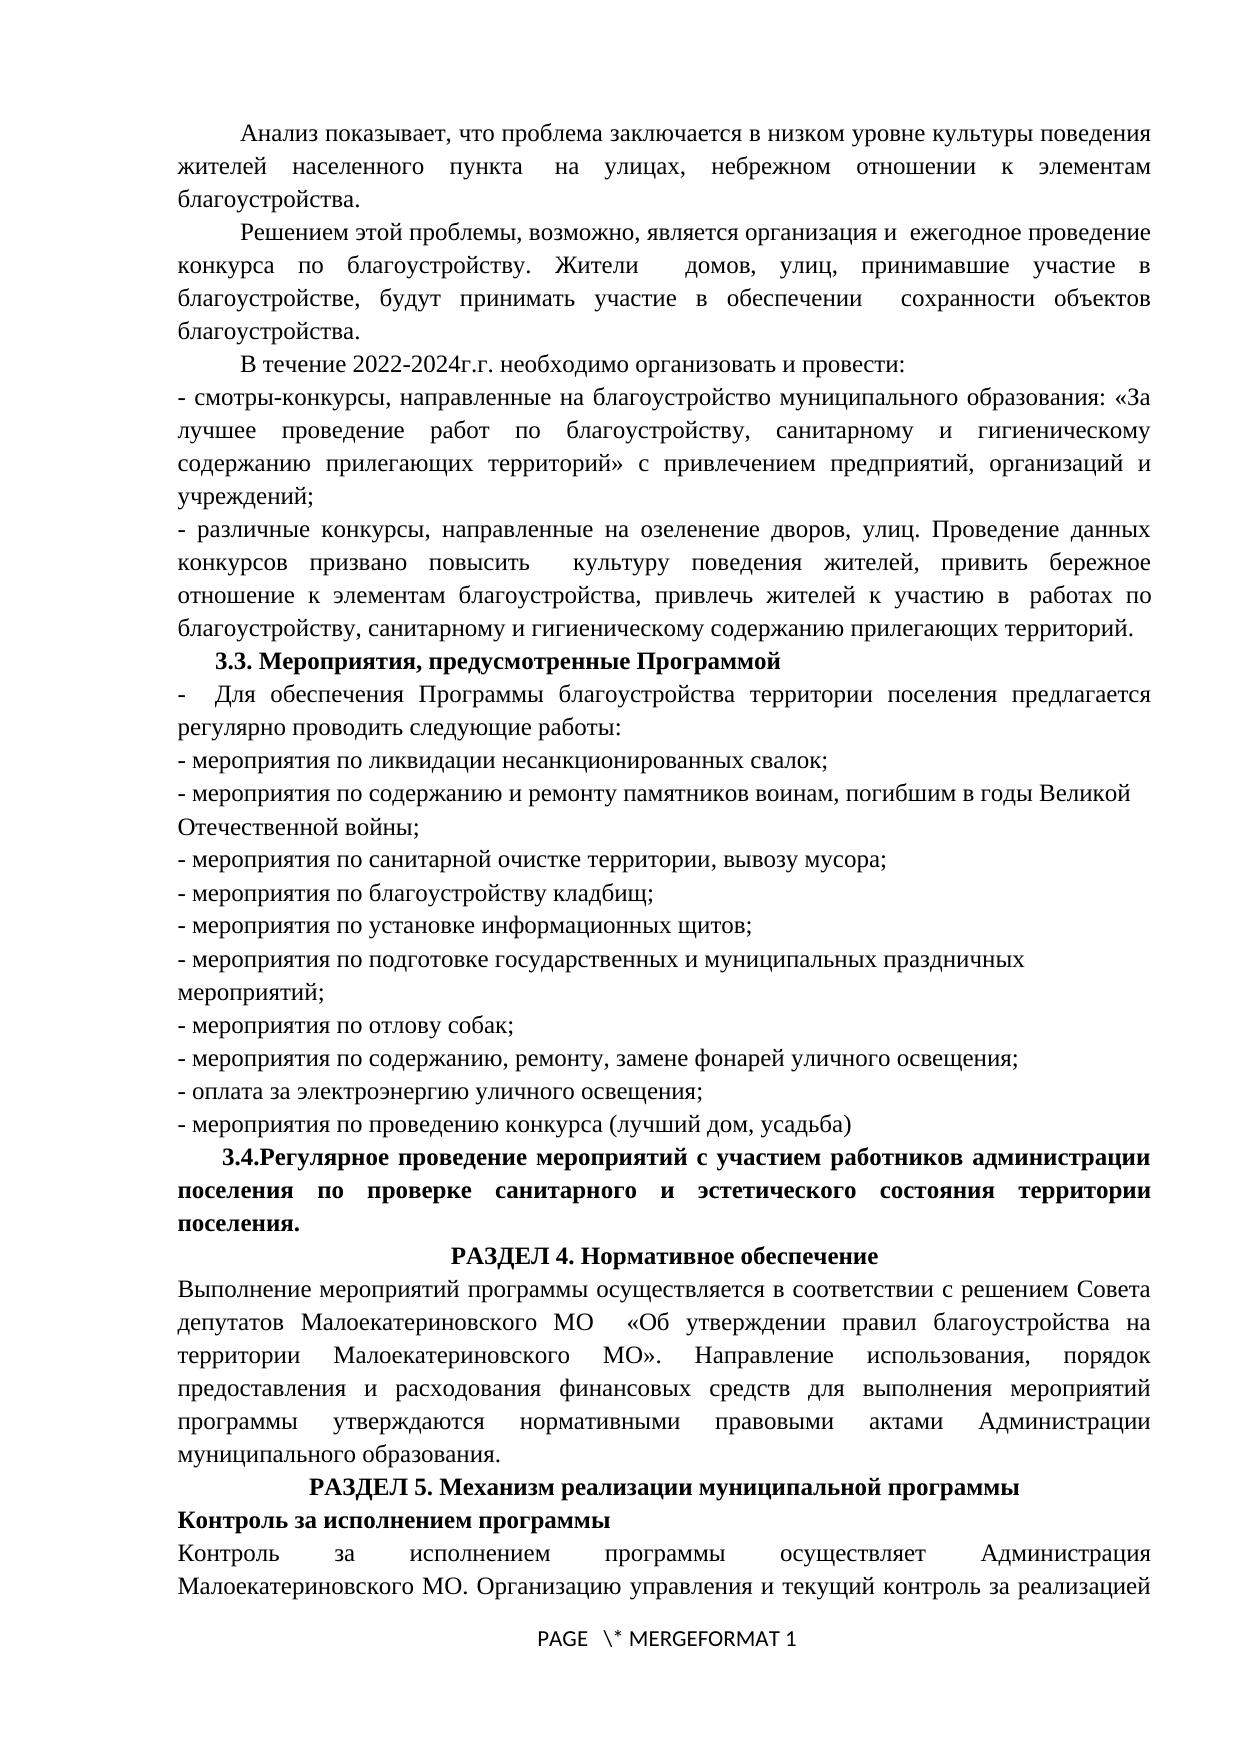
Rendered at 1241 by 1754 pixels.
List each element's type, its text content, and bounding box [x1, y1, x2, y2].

text РАЗДЕЛ 4. Нормативное обеспечение [177, 1241, 1152, 1269]
text РАЗДЕЛ 5. Механизм реализации муниципальной программы [177, 1472, 1152, 1501]
text - мероприятия по ликвидации несанкционированных свалок; [177, 746, 1152, 774]
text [177, 1538, 1152, 1600]
text - мероприятия по содержанию и ремонту памятников воинам, погибшим в годы Великой Отечественной войны; [177, 778, 1152, 840]
text - оплата за электроэнергию уличного освещения; [177, 1076, 1152, 1104]
text - мероприятия по отлову собак; [177, 1010, 1152, 1038]
text - различные конкурсы, направленные на озеленение дворов, улиц. Проведение данных конкурсов призвано повысить культуру поведения жителей, привить бережное отношение к элементам благоустройства, привлечь жителей к участию в работах по благоустройству, санитарному и гигиеническому содержанию прилегающих территорий. [177, 514, 1152, 642]
text Решением этой проблемы, возможно, является организация и ежегодное проведение конкурса по благоустройству. Жители домов, улиц, принимавшие участие в благоустройстве, будут принимать участие в обеспечении сохранности объектов благоустройства. [177, 217, 1152, 345]
text Выполнение мероприятий программы осуществляется в соответствии с решением Совета депутатов Малоекатериновского МО «Об утверждении правил благоустройства на территории Малоекатериновского МО». Направление использования, порядок предоставления и расходования финансовых средств для выполнения мероприятий программы утверждаются нормативными правовыми актами Администрации муниципального образования. [177, 1274, 1152, 1468]
text - Для обеспечения Программы благоустройства территории поселения предлагается регулярно проводить следующие работы: [177, 679, 1152, 741]
text - мероприятия по благоустройству кладбищ; [177, 878, 1152, 906]
text - мероприятия по установке информационных щитов; - мероприятия по подготовке государственных и муниципальных праздничных мероприятий; [177, 911, 1152, 1005]
text - мероприятия по содержанию, ремонту, замене фонарей уличного освещения; [177, 1043, 1152, 1071]
text Анализ показывает, что проблема заключается в низком уровне культуры поведения жителей населенного пункта на улицах, небрежном отношении к элементам благоустройства. [177, 118, 1152, 213]
text - мероприятия по санитарной очистке территории, вывозу мусора; [177, 844, 1152, 873]
text - мероприятия по проведению конкурса (лучший дом, усадьба) [177, 1109, 1152, 1137]
text 3.3. Мероприятия, предусмотренные Программой [215, 646, 1152, 675]
text Контроль за исполнением программы [177, 1505, 1152, 1534]
text В течение 2022-2024г.г. необходимо организовать и провести: [177, 349, 1152, 378]
text 3.4.Регулярное проведение мероприятий с участием работников администрации поселения по проверке санитарного и эстетического состояния территории поселения. [177, 1142, 1152, 1237]
text - смотры-конкурсы, направленные на благоустройство муниципального образования: «За лучшее проведение работ по благоустройству, санитарному и гигиеническому содержанию прилегающих территорий» с привлечением предприятий, организаций и учреждений; [177, 382, 1152, 510]
